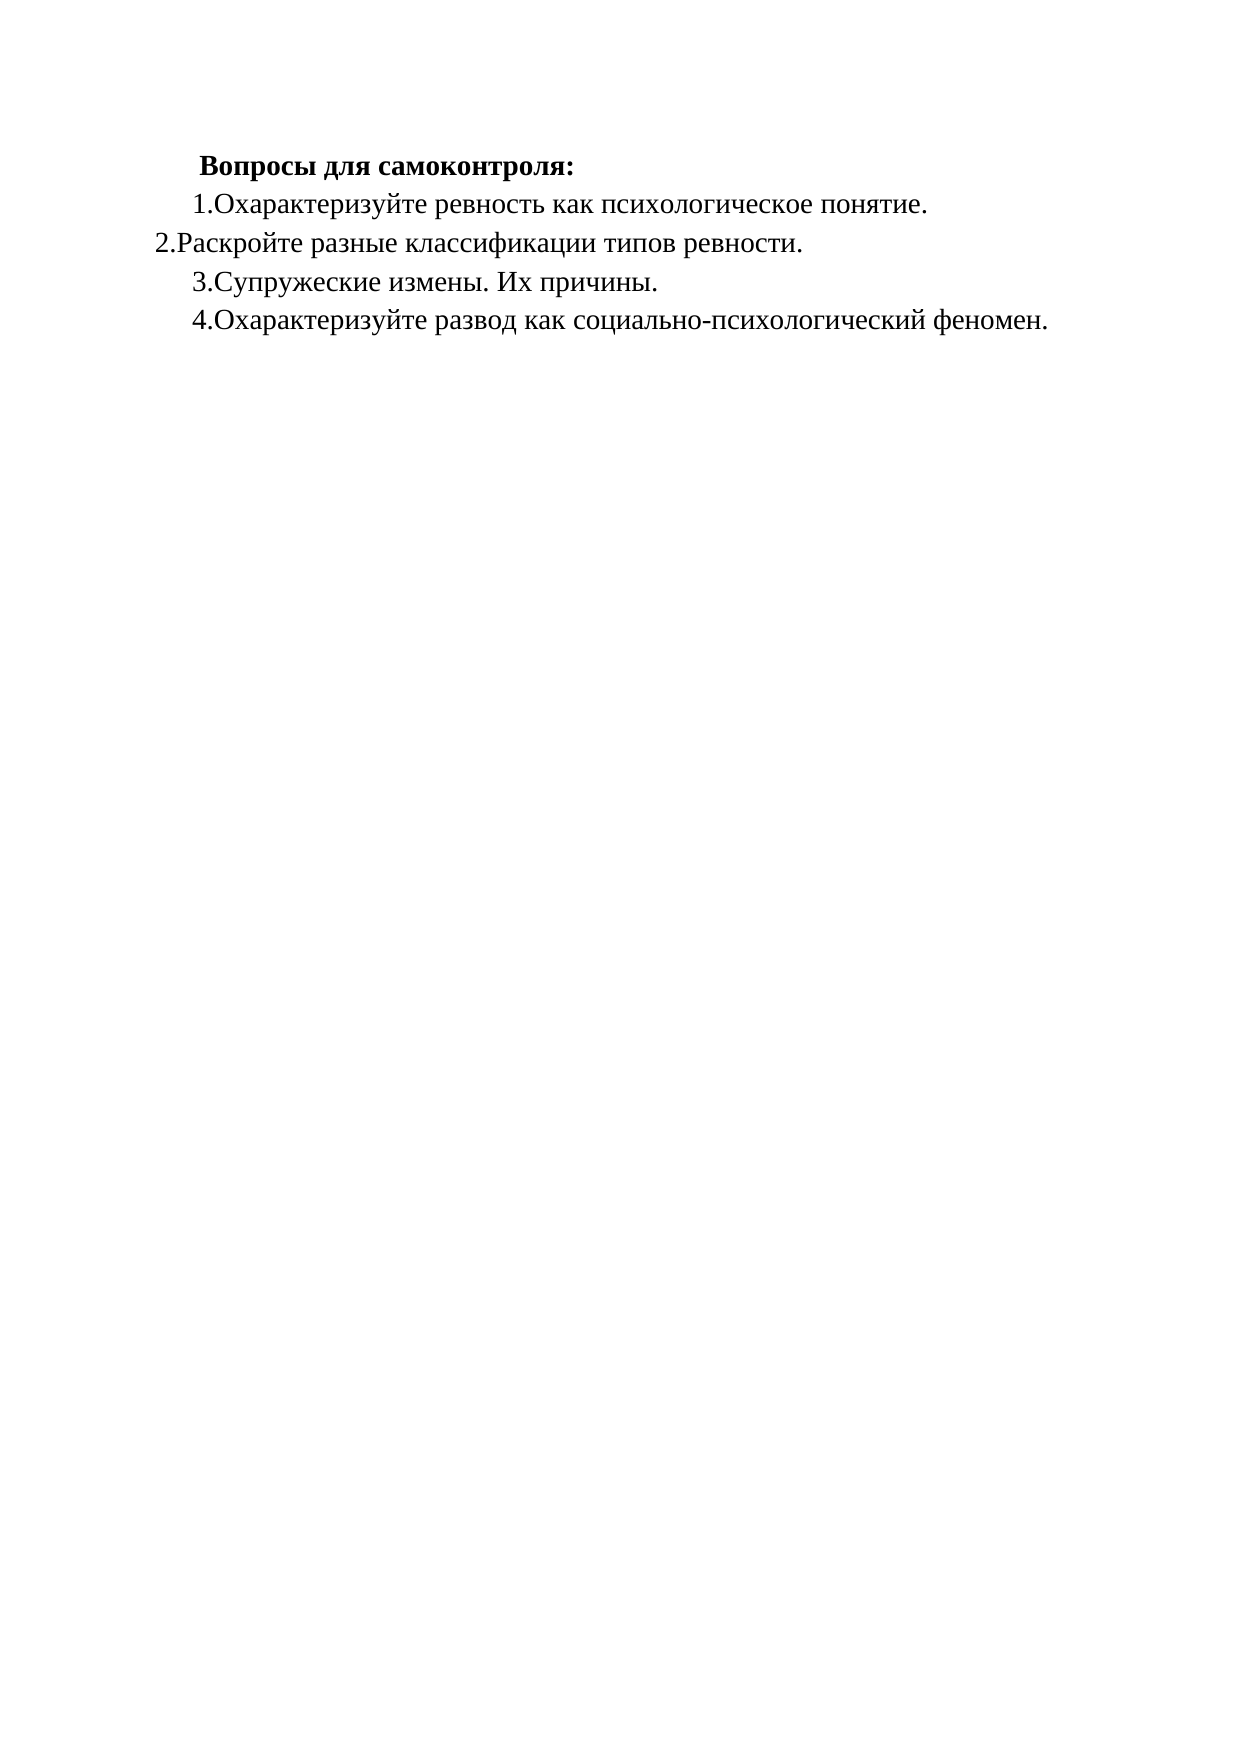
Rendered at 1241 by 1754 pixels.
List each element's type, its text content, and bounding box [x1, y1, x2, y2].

text 4.Охарактеризуйте развод как социально-психологический феномен. [118, 302, 1122, 336]
subtitle 1.Охарактеризуйте ревность как психологическое понятие. [118, 187, 1122, 220]
text Вопросы для самоконтроля: [118, 148, 1122, 182]
text 2.Раскройте разные классификации типов ревности. [118, 225, 1122, 259]
text 3.Супружеские измены. Их причины. [118, 264, 1122, 297]
